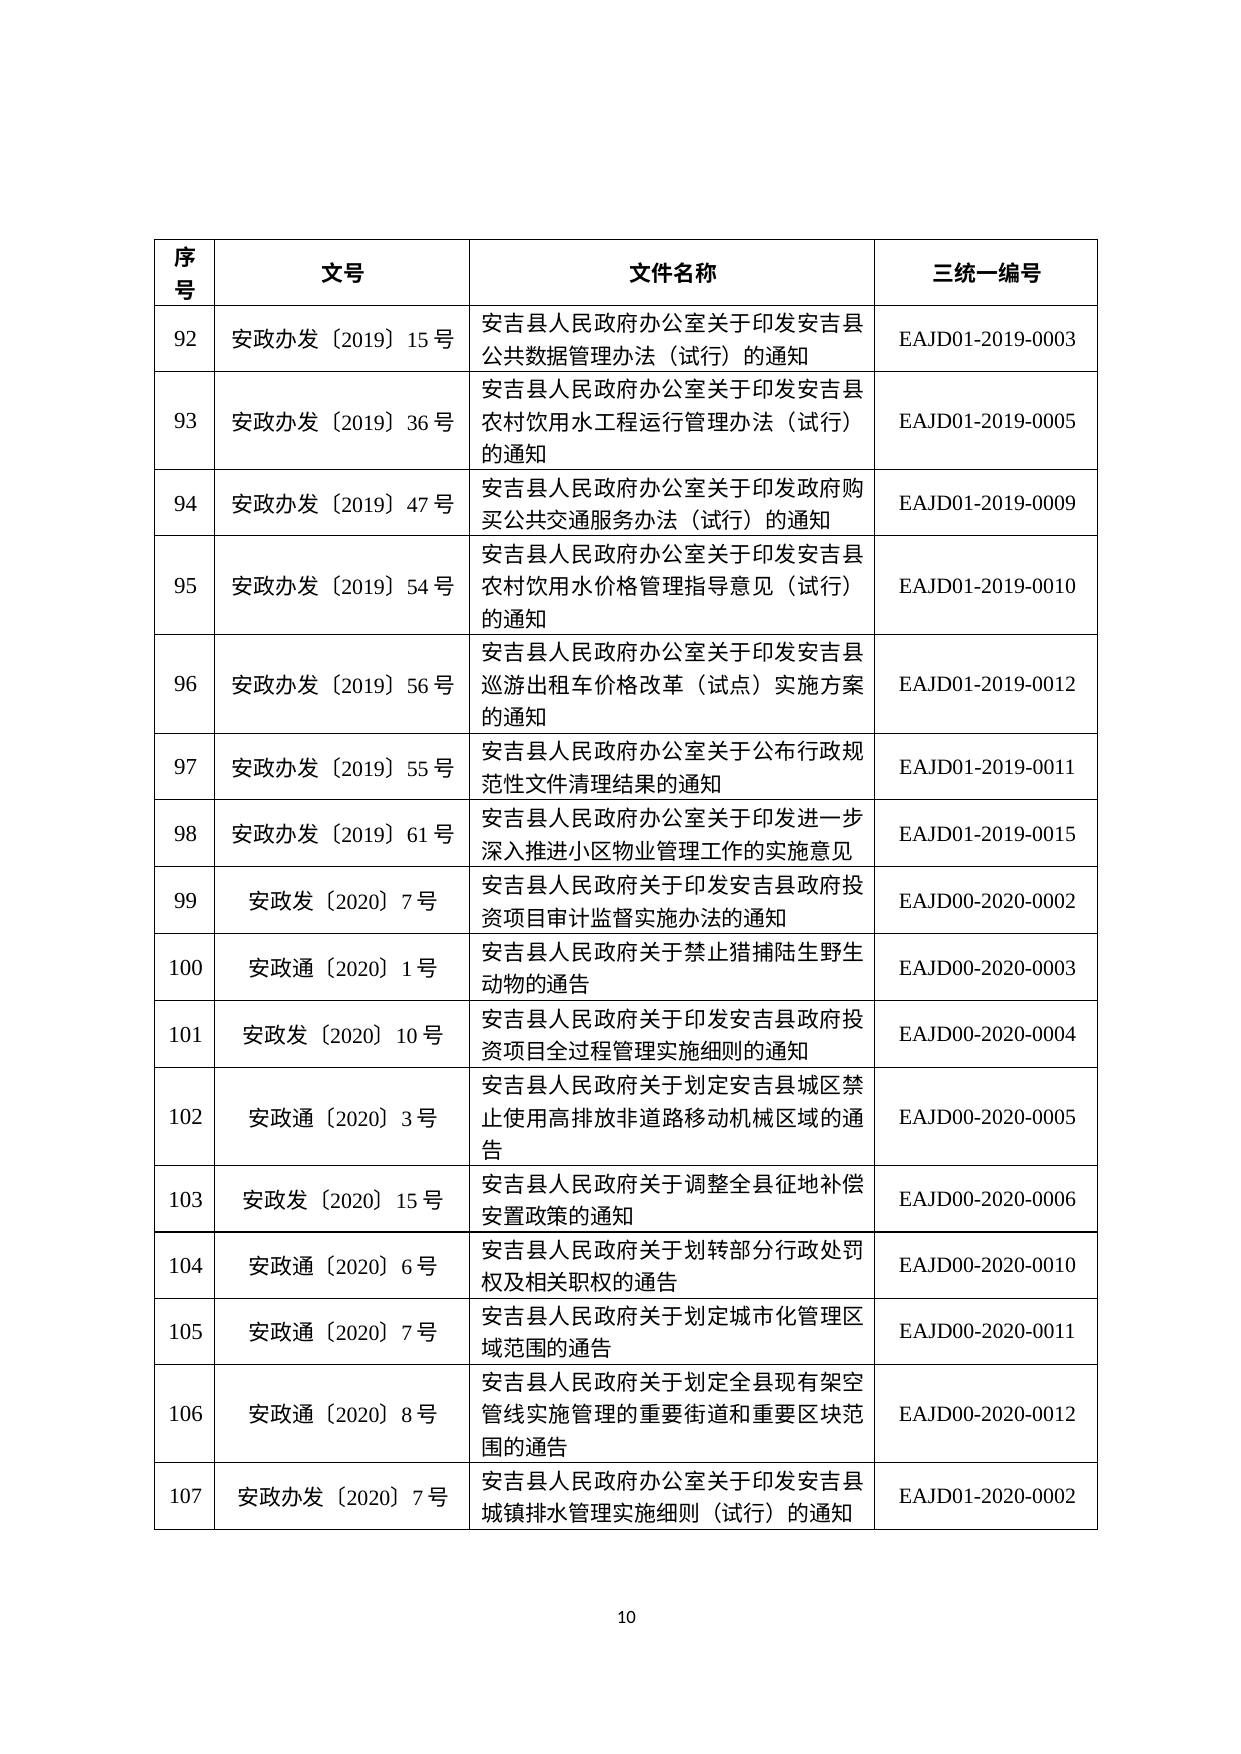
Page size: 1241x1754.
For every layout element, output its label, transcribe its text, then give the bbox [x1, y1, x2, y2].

table_cell 安政办发〔2019〕15号 [215, 306, 469, 371]
table_cell 安政办发〔2019〕47号 [215, 470, 469, 535]
table_cell EAJD01-2019-0010 [875, 536, 1097, 634]
table_cell 97 [155, 734, 214, 799]
table_header 三统一编号 [875, 240, 1097, 305]
table_cell 安政发〔2020〕10号 [215, 1001, 469, 1067]
table_cell 103 [155, 1166, 214, 1231]
table_cell 安政办发〔2019〕61号 [215, 800, 469, 866]
table_cell 安吉县人民政府办公室关于印发政府购买公共交通服务办法（试行）的通知 [470, 470, 874, 535]
table_cell 安吉县人民政府办公室关于印发安吉县农村饮用水工程运行管理办法（试行）的通知 [470, 372, 874, 469]
table_cell 安吉县人民政府关于禁止猎捕陆生野生动物的通告 [470, 934, 874, 1000]
table_cell EAJD01-2019-0012 [875, 635, 1097, 732]
table_cell 95 [155, 536, 214, 634]
table_cell 安政发〔2020〕7号 [215, 867, 469, 933]
table_cell EAJD00-2020-0012 [875, 1365, 1097, 1462]
table_cell EAJD00-2020-0006 [875, 1166, 1097, 1231]
table_cell EAJD01-2019-0009 [875, 470, 1097, 535]
table_cell 93 [155, 372, 214, 469]
table_cell 安政通〔2020〕8号 [215, 1365, 469, 1462]
table_cell 96 [155, 635, 214, 732]
table_header 序号 [155, 240, 214, 305]
table_cell 100 [155, 934, 214, 1000]
table_cell 安吉县人民政府关于划转部分行政处罚权及相关职权的通告 [470, 1233, 874, 1297]
table_header 文号 [215, 240, 469, 305]
table_cell 安吉县人民政府办公室关于印发安吉县公共数据管理办法（试行）的通知 [470, 306, 874, 371]
table_cell 98 [155, 800, 214, 866]
table_cell 安政通〔2020〕7号 [215, 1299, 469, 1363]
table_cell 安政办发〔2019〕54号 [215, 536, 469, 634]
table_cell EAJD00-2020-0005 [875, 1068, 1097, 1165]
table_cell 94 [155, 470, 214, 535]
table_cell 106 [155, 1365, 214, 1462]
table_cell 99 [155, 867, 214, 933]
table_cell 安政办发〔2019〕36号 [215, 372, 469, 469]
table_cell 安政通〔2020〕1号 [215, 934, 469, 1000]
table_cell 安吉县人民政府关于划定城市化管理区域范围的通告 [470, 1299, 874, 1363]
table_cell EAJD01-2019-0003 [875, 306, 1097, 371]
table_header 文件名称 [470, 240, 874, 305]
table_cell EAJD01-2020-0002 [875, 1463, 1097, 1529]
table_cell 安政通〔2020〕3号 [215, 1068, 469, 1165]
table_cell 107 [155, 1463, 214, 1529]
table_cell 安吉县人民政府关于调整全县征地补偿安置政策的通知 [470, 1166, 874, 1231]
table_cell EAJD00-2020-0010 [875, 1233, 1097, 1297]
table_cell EAJD00-2020-0011 [875, 1299, 1097, 1363]
table_cell 104 [155, 1233, 214, 1297]
table_cell 安吉县人民政府关于划定安吉县城区禁止使用高排放非道路移动机械区域的通告 [470, 1068, 874, 1165]
table_cell 安政办发〔2019〕56号 [215, 635, 469, 732]
table_cell 安政发〔2020〕15号 [215, 1166, 469, 1231]
table_cell EAJD01-2019-0011 [875, 734, 1097, 799]
table_cell EAJD00-2020-0003 [875, 934, 1097, 1000]
table_cell EAJD00-2020-0004 [875, 1001, 1097, 1067]
table_cell 安吉县人民政府办公室关于印发安吉县农村饮用水价格管理指导意见（试行）的通知 [470, 536, 874, 634]
table_cell 安政通〔2020〕6号 [215, 1233, 469, 1297]
table_cell 安吉县人民政府关于印发安吉县政府投资项目审计监督实施办法的通知 [470, 867, 874, 933]
table_cell 92 [155, 306, 214, 371]
table_cell EAJD01-2019-0015 [875, 800, 1097, 866]
table_cell EAJD01-2019-0005 [875, 372, 1097, 469]
table_cell 102 [155, 1068, 214, 1165]
table_cell 安吉县人民政府关于印发安吉县政府投资项目全过程管理实施细则的通知 [470, 1001, 874, 1067]
table_cell 安政办发〔2019〕55号 [215, 734, 469, 799]
table_cell 105 [155, 1299, 214, 1363]
table_cell 101 [155, 1001, 214, 1067]
table_cell EAJD00-2020-0002 [875, 867, 1097, 933]
table_cell 安吉县人民政府办公室关于公布行政规范性文件清理结果的通知 [470, 734, 874, 799]
table_cell 安吉县人民政府关于划定全县现有架空管线实施管理的重要街道和重要区块范围的通告 [470, 1365, 874, 1462]
table_cell 安吉县人民政府办公室关于印发进一步深入推进小区物业管理工作的实施意见 [470, 800, 874, 866]
table_cell 安政办发〔2020〕7号 [215, 1463, 469, 1529]
table_cell 安吉县人民政府办公室关于印发安吉县巡游出租车价格改革（试点）实施方案的通知 [470, 635, 874, 732]
table_cell 安吉县人民政府办公室关于印发安吉县城镇排水管理实施细则（试行）的通知 [470, 1463, 874, 1529]
